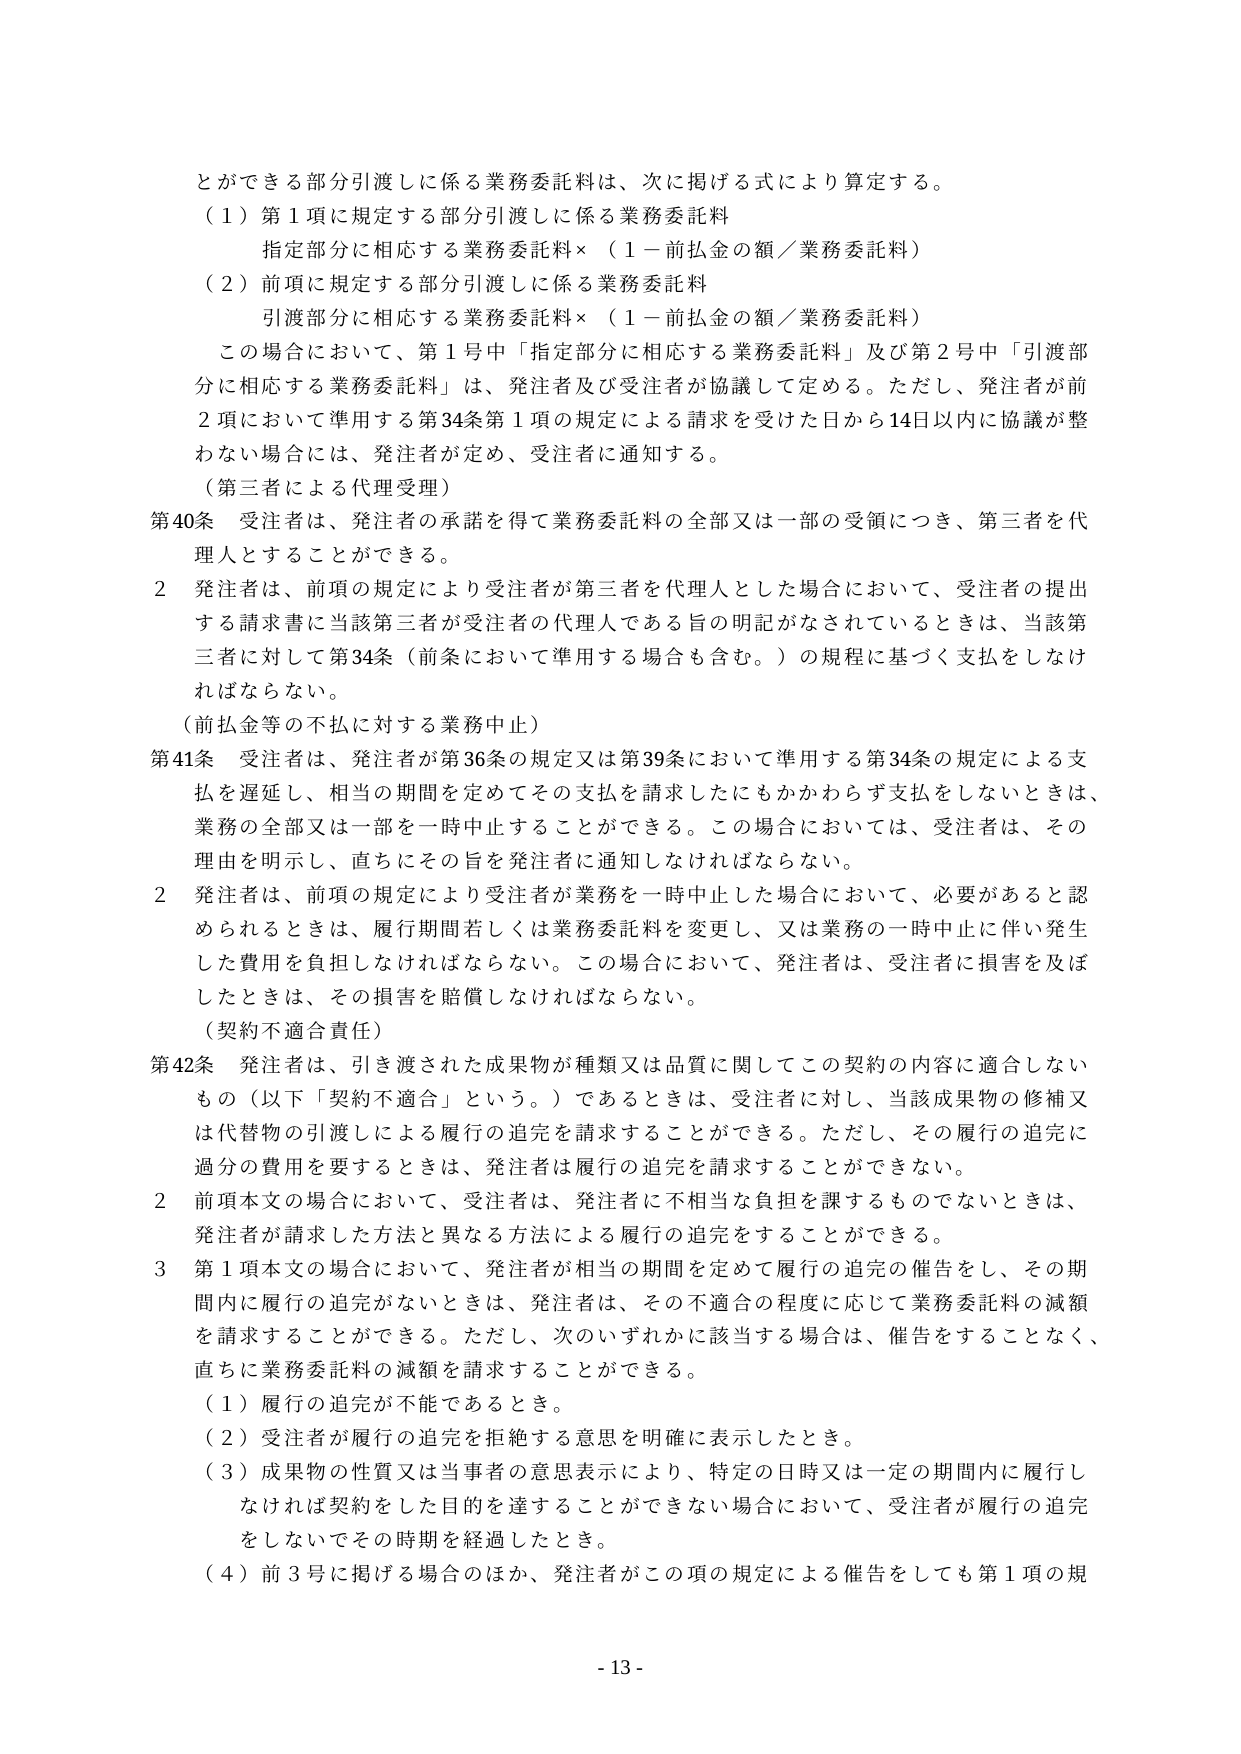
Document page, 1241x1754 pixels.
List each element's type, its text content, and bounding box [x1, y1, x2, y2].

text （２）前項に規定する部分引渡しに係る業務委託料 [150, 266, 1090, 300]
text （１）第１項に規定する部分引渡しに係る業務委託料 [150, 198, 1090, 232]
text （１）履行の追完が不能であるとき。 [172, 1386, 1090, 1420]
text （３）成果物の性質又は当事者の意思表示により、特定の日時又は一定の期間内に履行しなければ契約をした目的を達することができない場合において、受注者が履行の追完をしないでその時期を経過したとき。 [172, 1454, 1090, 1556]
text 指定部分に相応する業務委託料×（１－前払金の額／業務委託料） [150, 232, 1090, 266]
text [172, 1556, 1090, 1590]
text ２ 前項本文の場合において、受注者は、発注者に不相当な負担を課するものでないときは、発注者が請求した方法と異なる方法による履行の追完をすることができる。 [150, 1183, 1090, 1251]
text 第40条 受注者は、発注者の承諾を得て業務委託料の全部又は一部の受領につき、第三者を代理人とすることができる。 [150, 503, 1090, 571]
text 引渡部分に相応する業務委託料×（１－前払金の額／業務委託料） [150, 300, 1090, 334]
text 第41条 受注者は、発注者が第36条の規定又は第39条において準用する第34条の規定による支払を遅延し、相当の期間を定めてその支払を請求したにもかかわらず支払をしないときは、業務の全部又は一部を一時中止することができる。この場合においては、受注者は、その理由を明示し、直ちにその旨を発注者に通知しなければならない。 [150, 741, 1090, 877]
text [150, 164, 1090, 198]
text この場合において、第１号中「指定部分に相応する業務委託料」及び第２号中「引渡部分に相応する業務委託料」は、発注者及び受注者が協議して定める。ただし、発注者が前２項において準用する第34条第１項の規定による請求を受けた日から14日以内に協議が整わない場合には、発注者が定め、受注者に通知する。 [172, 334, 1090, 469]
text ２ 発注者は、前項の規定により受注者が業務を一時中止した場合において、必要があると認められるときは、履行期間若しくは業務委託料を変更し、又は業務の一時中止に伴い発生した費用を負担しなければならない。この場合において、発注者は、受注者に損害を及ぼしたときは、その損害を賠償しなければならない。 [150, 877, 1090, 1013]
text （２）受注者が履行の追完を拒絶する意思を明確に表示したとき。 [150, 1420, 1090, 1454]
text ２ 発注者は、前項の規定により受注者が第三者を代理人とした場合において、受注者の提出する請求書に当該第三者が受注者の代理人である旨の明記がなされているときは、当該第三者に対して第34条（前条において準用する場合も含む。）の規程に基づく支払をしなければならない。 [150, 571, 1090, 707]
text ３ 第１項本文の場合において、発注者が相当の期間を定めて履行の追完の催告をし、その期間内に履行の追完がないときは、発注者は、その不適合の程度に応じて業務委託料の減額を請求することができる。ただし、次のいずれかに該当する場合は、催告をすることなく、直ちに業務委託料の減額を請求することができる。 [150, 1251, 1090, 1386]
text （前払金等の不払に対する業務中止） [150, 707, 1090, 741]
text 第42条 発注者は、引き渡された成果物が種類又は品質に関してこの契約の内容に適合しないもの（以下「契約不適合」という。）であるときは、受注者に対し、当該成果物の修補又は代替物の引渡しによる履行の追完を請求することができる。ただし、その履行の追完に過分の費用を要するときは、発注者は履行の追完を請求することができない。 [150, 1047, 1090, 1183]
text （第三者による代理受理） [150, 469, 1090, 503]
text （契約不適合責任） [150, 1013, 1090, 1047]
